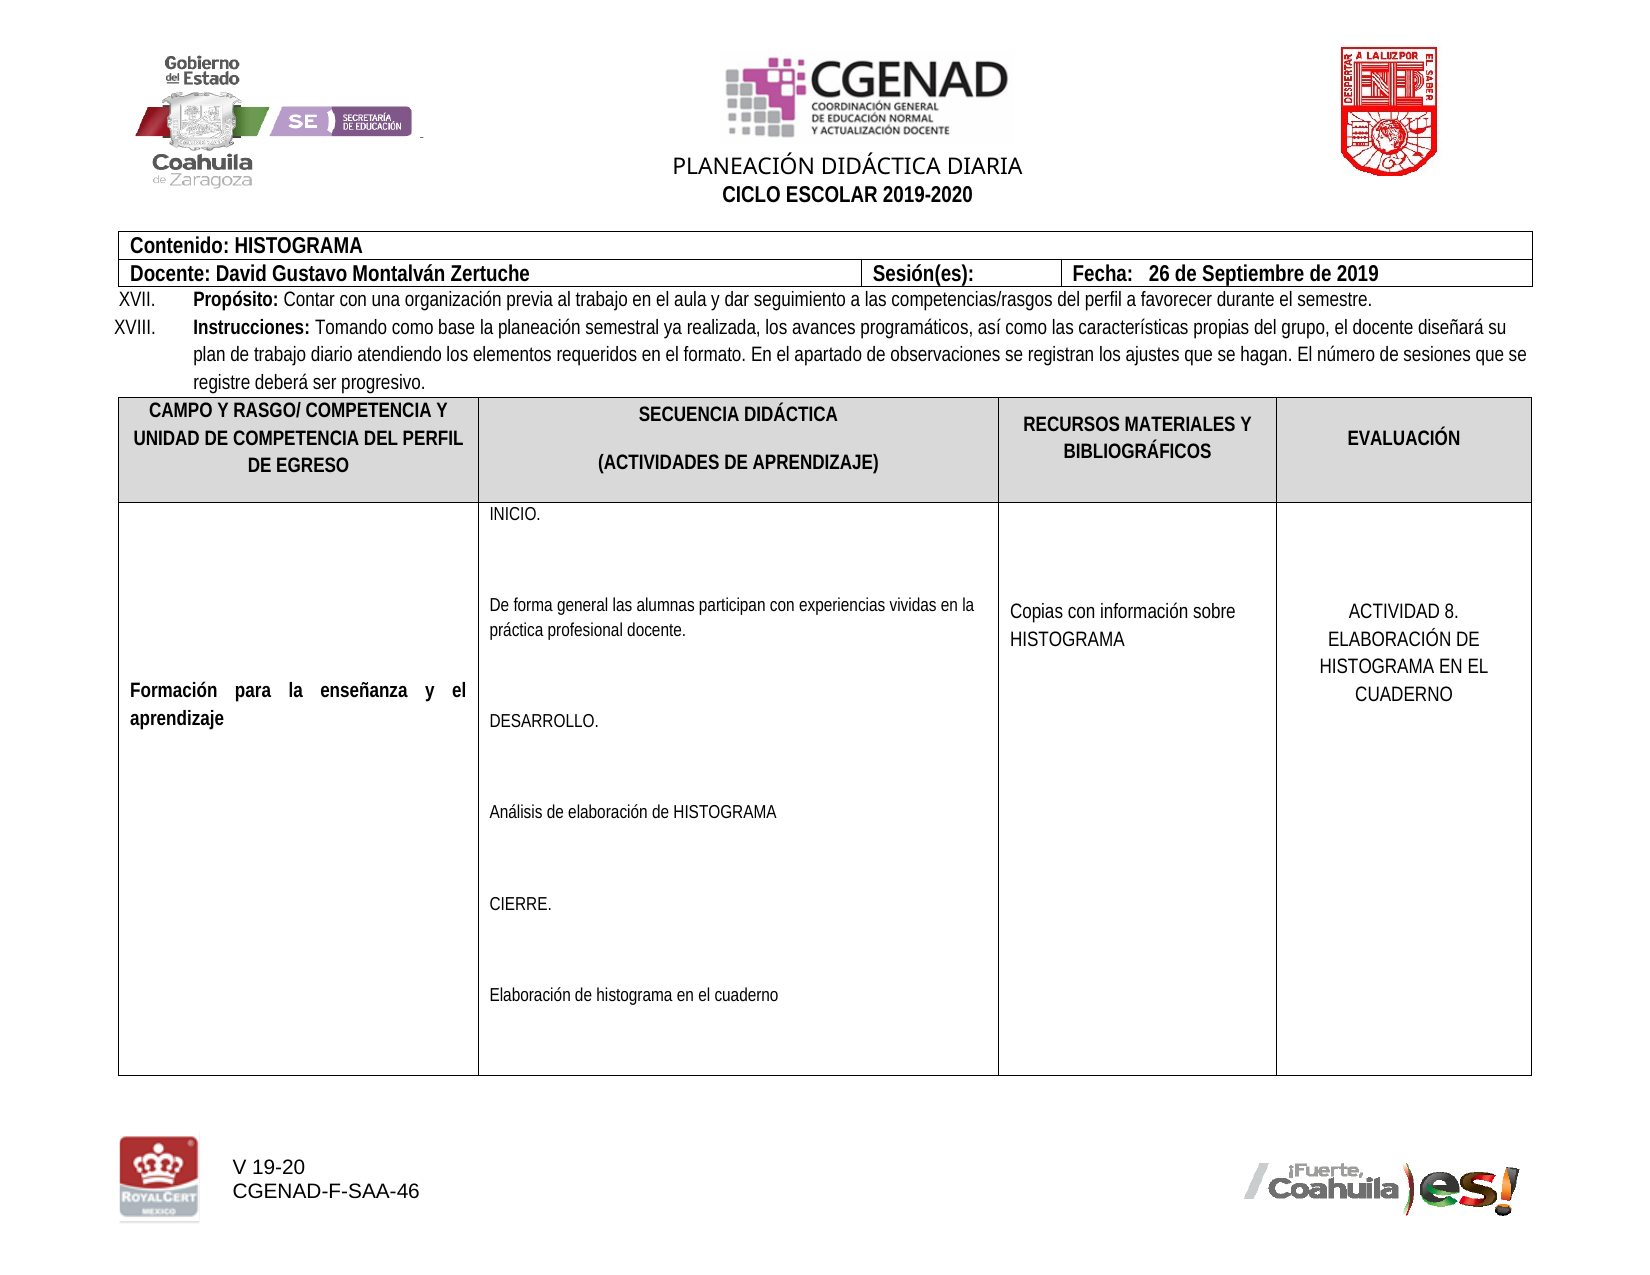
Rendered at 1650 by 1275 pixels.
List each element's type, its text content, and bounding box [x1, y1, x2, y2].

list Propósito: Contar con una organización previa al trabajo en el aula y dar seguimiento a las competencias/rasgos del perfil a favorecer durante el semestre. [156, 287, 1532, 311]
picture [718, 50, 1015, 145]
table_header RECURSOS MATERIALES Y BIBLIOGRÁFICOS [999, 398, 1276, 502]
table_cell Docente: David Gustavo Montalván Zertuche [119, 260, 861, 286]
table_cell Fecha: 26 de Septiembre de 2019 [1062, 260, 1532, 286]
table_header EVALUACIÓN [1277, 398, 1531, 502]
table_cell INICIO. De forma general las alumnas participan con experiencias vividas en la práctica profesional docente. DESARROLLO. Análisis de elaboración de HISTOGRAMA CIERRE. Elaboración de histograma en el cuaderno [479, 503, 998, 1075]
list Instrucciones: Tomando como base la planeación semestral ya realizada, los avances programáticos, así como las características propias del grupo, el docente diseñará su plan de trabajo diario atendiendo los elementos requeridos en el formato. En el apartado de observaciones se registran los ajustes que se hagan. El número de sesiones que se registre deberá ser progresivo. [156, 315, 1532, 394]
picture [118, 1132, 200, 1224]
table_cell ACTIVIDAD 8. ELABORACIÓN DE HISTOGRAMA EN EL CUADERNO [1277, 503, 1531, 1075]
table_header CAMPO Y RASGO/ COMPETENCIA Y UNIDAD DE COMPETENCIA DEL PERFIL DE EGRESO [119, 398, 478, 502]
picture [125, 50, 424, 199]
table_cell Contenido: HISTOGRAMA [119, 232, 1532, 259]
table_cell Formación para la enseñanza y el aprendizaje [119, 503, 478, 1075]
table_cell Copias con información sobre HISTOGRAMA [999, 503, 1276, 1075]
table_header SECUENCIA DIDÁCTICA (ACTIVIDADES DE APRENDIZAJE) [479, 398, 998, 502]
picture [1234, 1147, 1532, 1228]
table_cell Sesión(es): [862, 260, 1061, 286]
